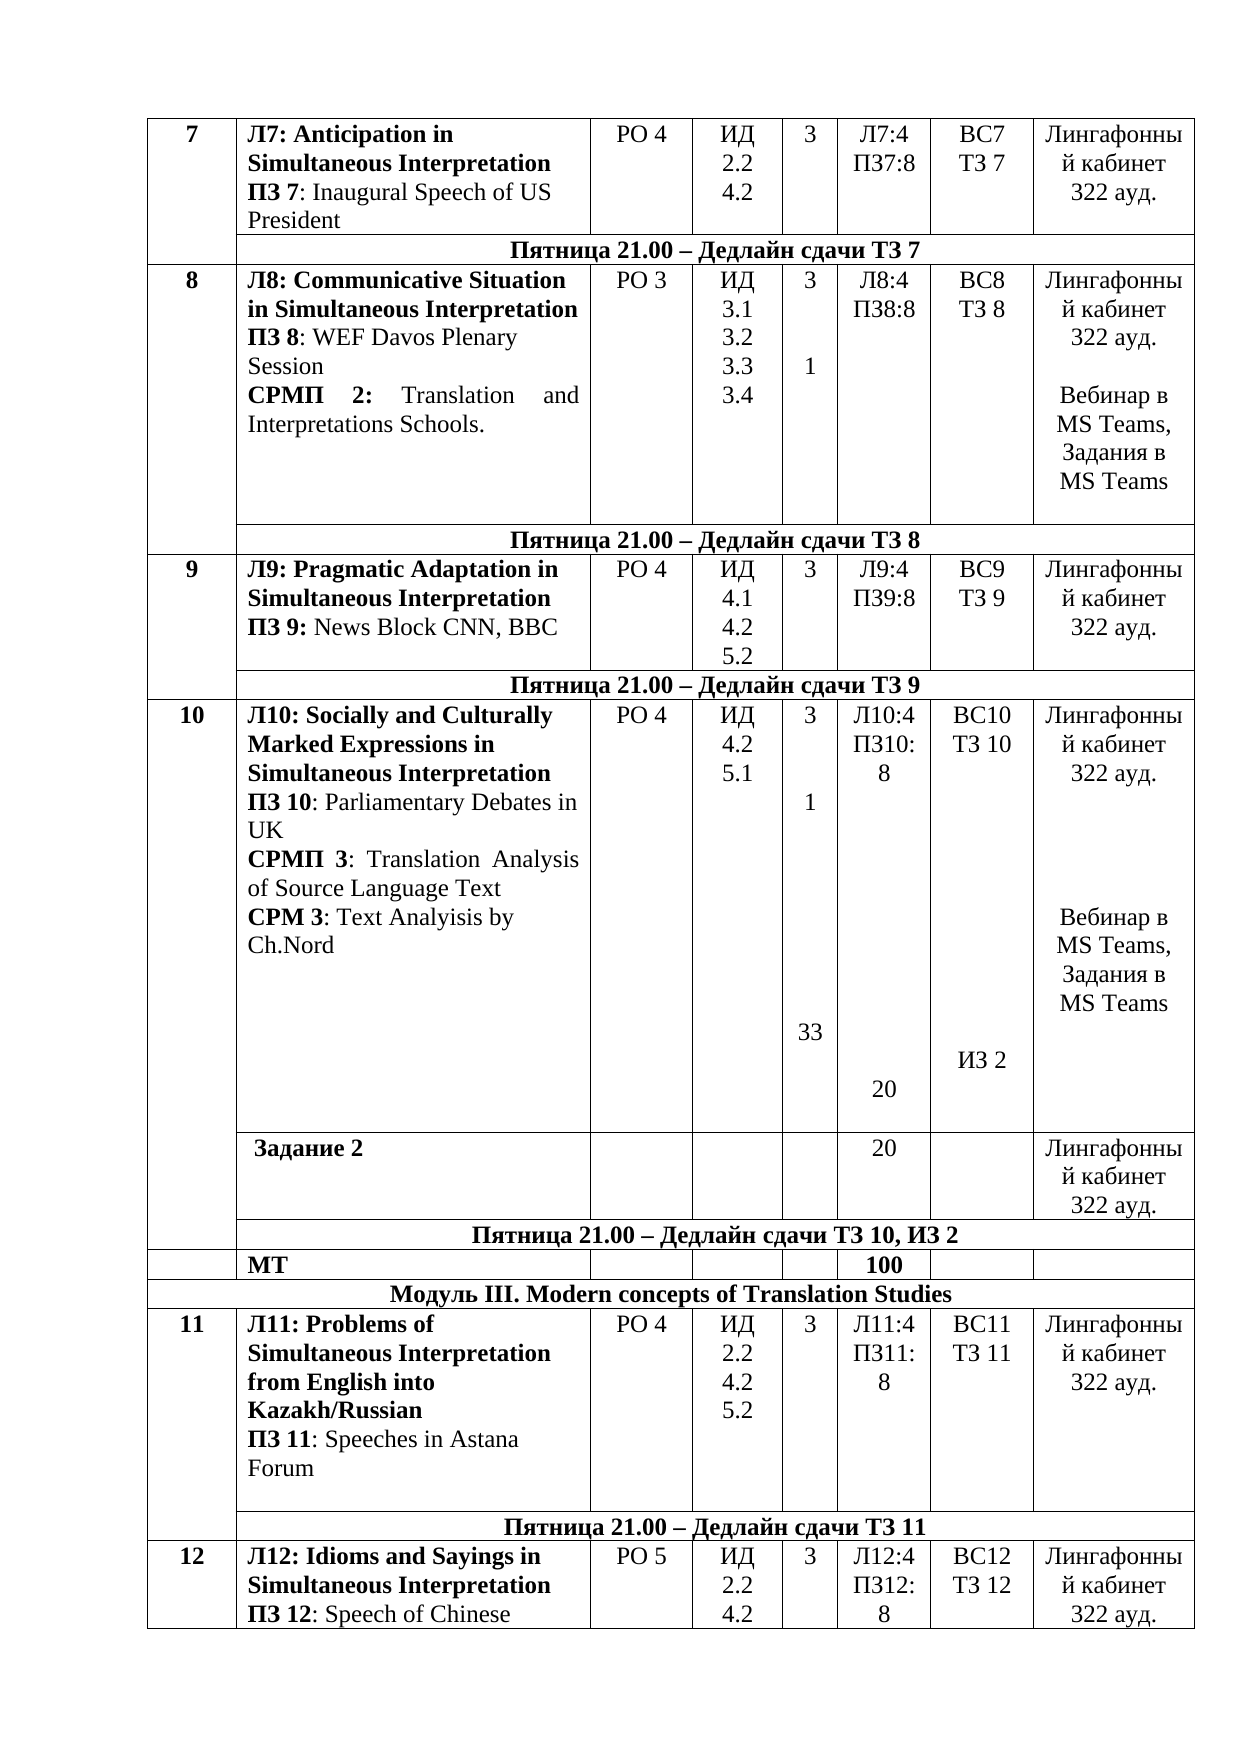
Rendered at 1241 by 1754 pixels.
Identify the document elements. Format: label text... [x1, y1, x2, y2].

table_cell РО 4 [591, 555, 692, 669]
table_cell Пятница 21.00 – Дедлайн сдачи ТЗ 11 [237, 1512, 1194, 1540]
table_cell [1034, 1250, 1194, 1278]
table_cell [237, 1541, 590, 1628]
table_cell [693, 1133, 782, 1219]
table_cell 11 [148, 1309, 236, 1540]
table_cell Модуль III. Modern concepts of Translation Studies [148, 1280, 1194, 1308]
table_cell Л7: Anticipation in Simultaneous Interpretation ПЗ 7: Inaugural Speech of US President [237, 119, 590, 234]
table_cell [591, 1133, 692, 1219]
table_cell Пятница 21.00 – Дедлайн сдачи ТЗ 8 [237, 525, 1194, 553]
table_cell РО 4 [591, 1309, 692, 1511]
table_cell 8 [148, 265, 236, 553]
table_cell Л8: Communicative Situation in Simultaneous Interpretation ПЗ 8: WEF Davos Plenary Session СРМП 2: Translation and Interpretations Schools. [237, 265, 590, 524]
table_cell ВС12 ТЗ 12 [931, 1541, 1033, 1628]
table_cell Лингафонный кабинет 322 ауд. [1034, 119, 1194, 234]
table_cell 3 [783, 1541, 837, 1628]
table_cell Лингафонный кабинет 322 ауд. [1034, 1309, 1194, 1511]
table_cell 10 [148, 700, 236, 1249]
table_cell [1034, 1541, 1194, 1628]
table_cell ИД 2.2 4.2 5.2 [693, 1541, 782, 1628]
table_cell Л10:4 ПЗ10:8 20 [838, 700, 930, 1132]
table_cell 12 [148, 1541, 236, 1628]
table_cell 3 1 [783, 265, 837, 524]
table_cell Л9: Pragmatic Adaptation in Simultaneous Interpretation ПЗ 9: News Block CNN, BBC [237, 555, 590, 669]
table_cell ИД 4.1 4.2 5.2 [693, 555, 782, 669]
table_cell ИД 4.2 5.1 [693, 700, 782, 1132]
table_cell Л11: Problems of Simultaneous Interpretation from English into Kazakh/Russian ПЗ 11: Speeches in Astana Forum [237, 1309, 590, 1511]
table_cell 3 [783, 555, 837, 669]
table_cell [931, 1250, 1033, 1278]
table_cell Л12:4 ПЗ12:8 [838, 1541, 930, 1628]
table_cell РО 5 [591, 1541, 692, 1628]
table_cell [783, 1133, 837, 1219]
table_cell 3 1 33 [783, 700, 837, 1132]
table_cell [783, 1250, 837, 1278]
table_cell [148, 1250, 236, 1278]
table_cell 9 [148, 555, 236, 699]
table_cell Пятница 21.00 – Дедлайн сдачи ТЗ 10, ИЗ 2 [237, 1220, 1194, 1249]
table_cell Лингафонный кабинет 322 ауд. Вебинар в MS Teams, Задания в MS Teams [1034, 700, 1194, 1132]
table_cell Лингафонный кабинет 322 ауд. [1034, 1133, 1194, 1219]
table_cell Л10: Socially and Culturally Marked Expressions in Simultaneous Interpretation ПЗ 10: Parliamentary Debates in UK СРМП 3: Translation Analysis of Source Language Text СРМ 3: Text Analyisis by Ch.Nord [237, 700, 590, 1132]
table_cell Пятница 21.00 – Дедлайн сдачи ТЗ 7 [237, 235, 1194, 264]
table_cell ВС9 ТЗ 9 [931, 555, 1033, 669]
table_cell РО 3 [591, 265, 692, 524]
table_cell 20 [838, 1133, 930, 1219]
table_cell 3 [783, 119, 837, 234]
table_cell ВС10 ТЗ 10 ИЗ 2 [931, 700, 1033, 1132]
table_cell МТ [237, 1250, 590, 1278]
table_cell ИД 3.1 3.2 3.3 3.4 [693, 265, 782, 524]
table_cell [931, 1133, 1033, 1219]
table_cell 3 [783, 1309, 837, 1511]
table_cell ИД 2.2 4.2 5.2 [693, 1309, 782, 1511]
table_cell РО 4 [591, 119, 692, 234]
table_cell ИД 2.2 4.2 [693, 119, 782, 234]
table_cell [591, 1250, 692, 1278]
table_cell Пятница 21.00 – Дедлайн сдачи ТЗ 9 [237, 671, 1194, 699]
table_cell 7 [148, 119, 236, 264]
table_cell ВС11 ТЗ 11 [931, 1309, 1033, 1511]
table_cell ВС7 ТЗ 7 [931, 119, 1033, 234]
table_cell Л11:4 ПЗ11:8 [838, 1309, 930, 1511]
table_cell Л8:4 ПЗ8:8 [838, 265, 930, 524]
table_cell Л9:4 ПЗ9:8 [838, 555, 930, 669]
table_cell Лингафонный кабинет 322 ауд. [1034, 555, 1194, 669]
table_cell Задание 2 [237, 1133, 590, 1219]
table_cell РО 4 [591, 700, 692, 1132]
table_cell ВС8 ТЗ 8 [931, 265, 1033, 524]
table_cell [693, 1250, 782, 1278]
table_cell Л7:4 ПЗ7:8 [838, 119, 930, 234]
table_cell Лингафонный кабинет 322 ауд. Вебинар в MS Teams, Задания в MS Teams [1034, 265, 1194, 524]
table_cell 100 [838, 1250, 930, 1278]
